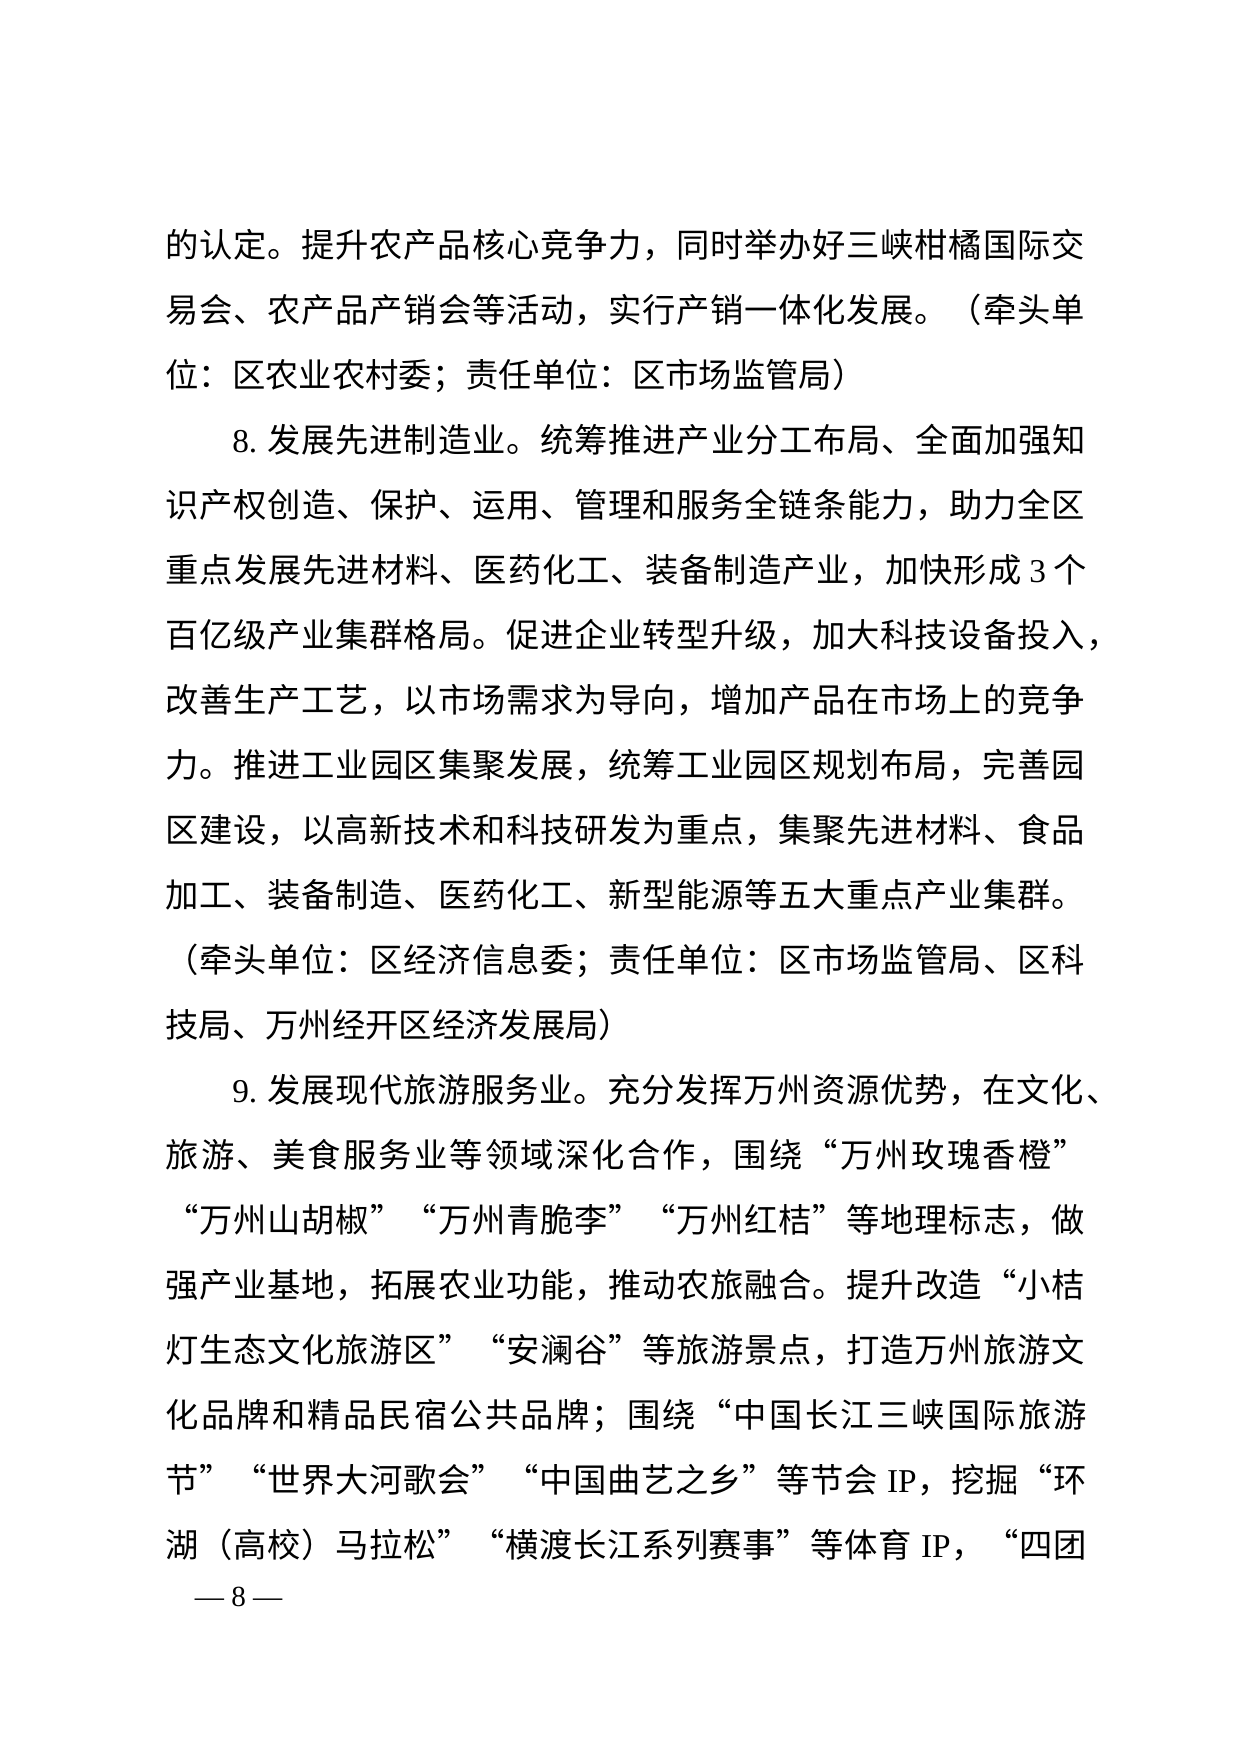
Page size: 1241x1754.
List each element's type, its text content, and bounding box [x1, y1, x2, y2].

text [165, 210, 1087, 405]
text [165, 1055, 1087, 1575]
text 8. 发展先进制造业。统筹推进产业分工布局、全面加强知识产权创造、保护、运用、管理和服务全链条能力，助力全区重点发展先进材料、医药化工、装备制造产业，加快形成3个百亿级产业集群格局。促进企业转型升级，加大科技设备投入，改善生产工艺，以市场需求为导向，增加产品在市场上的竞争力。推进工业园区集聚发展，统筹工业园区规划布局，完善园区建设，以高新技术和科技研发为重点，集聚先进材料、食品加工、装备制造、医药化工、新型能源等五大重点产业集群。（牵头单位：区经济信息委；责任单位：区市场监管局、区科技局、万州经开区经济发展局） [165, 405, 1087, 1055]
